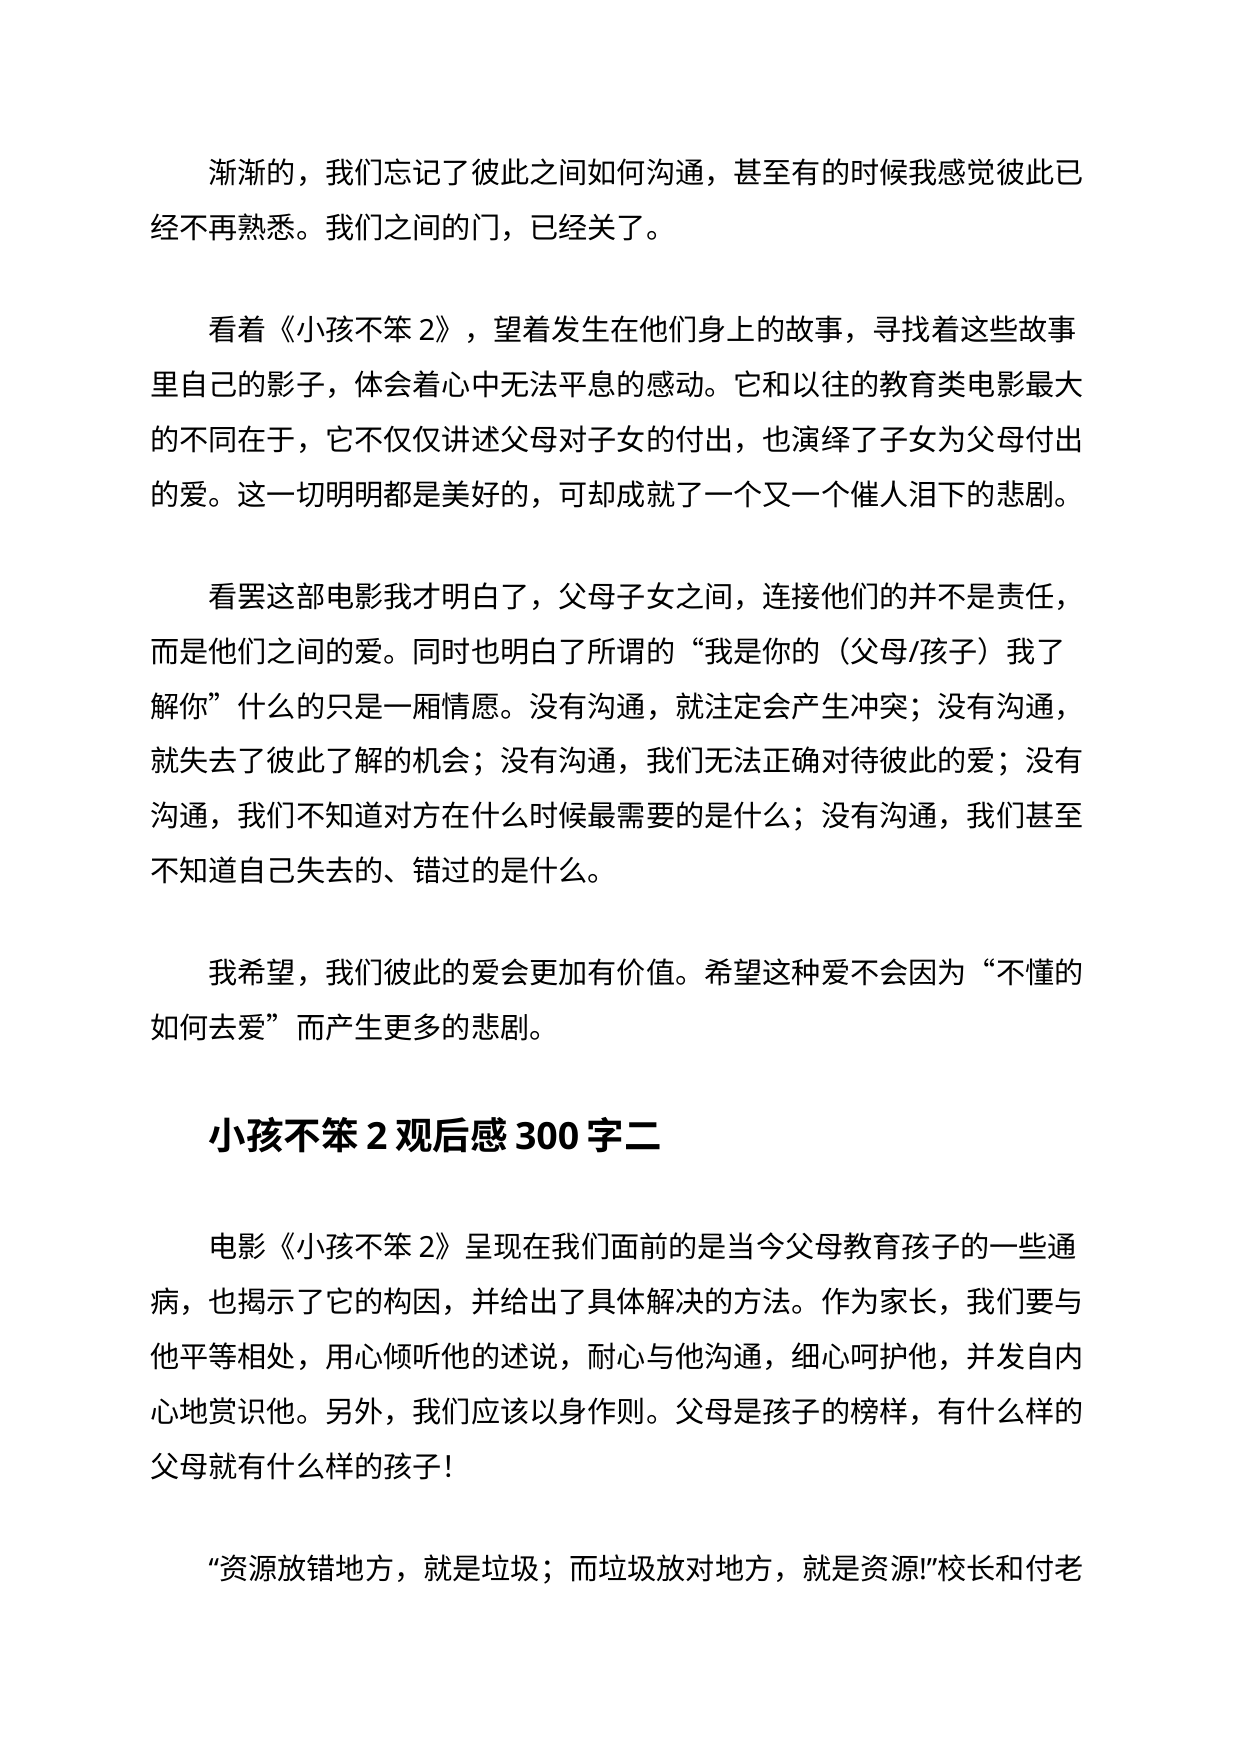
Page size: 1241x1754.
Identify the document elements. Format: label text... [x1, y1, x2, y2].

text 渐渐的，我们忘记了彼此之间如何沟通，甚至有的时候我感觉彼此已经不再熟悉。我们之间的门，已经关了。 [150, 150, 1090, 247]
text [150, 1545, 1090, 1588]
text 我希望，我们彼此的爱会更加有价值。希望这种爱不会因为“不懂的如何去爱”而产生更多的悲剧。 [150, 949, 1090, 1047]
text 看着《小孩不笨2》，望着发生在他们身上的故事，寻找着这些故事里自己的影子，体会着心中无法平息的感动。它和以往的教育类电影最大的不同在于，它不仅仅讲述父母对子女的付出，也演绎了子女为父母付出的爱。这一切明明都是美好的，可却成就了一个又一个催人泪下的悲剧。 [150, 307, 1090, 514]
text 看罢这部电影我才明白了，父母子女之间，连接他们的并不是责任，而是他们之间的爱。同时也明白了所谓的“我是你的（父母/孩子）我了解你”什么的只是一厢情愿。没有沟通，就注定会产生冲突；没有沟通，就失去了彼此了解的机会；没有沟通，我们无法正确对待彼此的爱；没有沟通，我们不知道对方在什么时候最需要的是什么；没有沟通，我们甚至不知道自己失去的、错过的是什么。 [150, 573, 1090, 890]
text 电影《小孩不笨2》呈现在我们面前的是当今父母教育孩子的一些通病，也揭示了它的构因，并给出了具体解决的方法。作为家长，我们要与他平等相处，用心倾听他的述说，耐心与他沟通，细心呵护他，并发自内心地赏识他。另外，我们应该以身作则。父母是孩子的榜样，有什么样的父母就有什么样的孩子！ [150, 1224, 1090, 1486]
text 小孩不笨2观后感300字二 [150, 1106, 1090, 1161]
